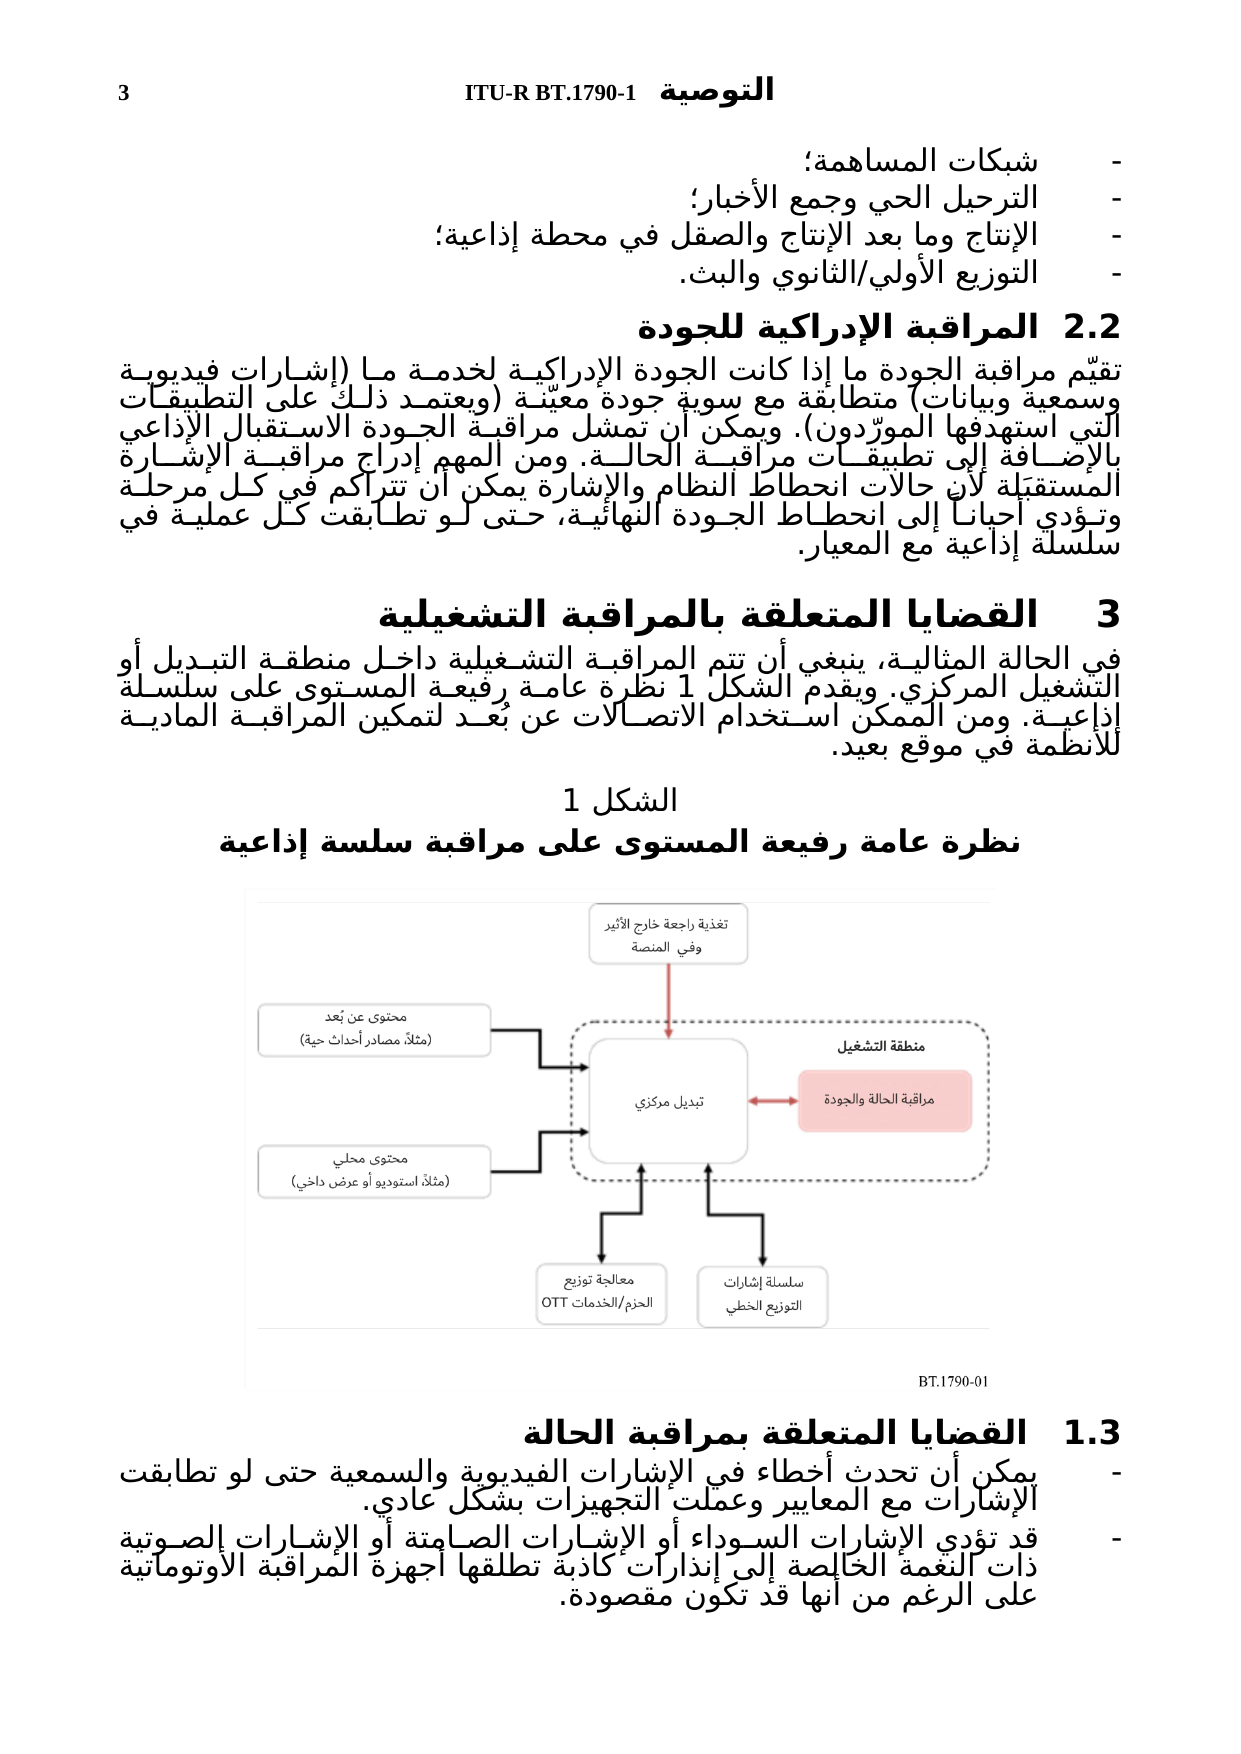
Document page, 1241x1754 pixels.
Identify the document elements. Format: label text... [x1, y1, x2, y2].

text - الإنتاج وما بعد الإنتاج والصقل في محطة إذاعية؛ [118, 222, 1122, 252]
text - شبكات المساهمة؛ [118, 148, 1122, 177]
text في الحالة المثالية، ينبغي أن تتم المراقبة التشغيلية داخل منطقة التبديل أو التشغيل المركزي. ويقدم الشكل 1 نظرة عامة رفيعة المستوى على سلسلة إذاعية. ومن الممكن استخدام الاتصالات عن بُعد لتمكين المراقبة المادية للأنظمة في موقع بعيد. [118, 646, 1122, 763]
subtitle 2.2 المراقبة الإدراكية للجودة [982, 314, 1122, 345]
text تقيّم مراقبة الجودة ما إذا كانت الجودة الإدراكية لخدمة ما (إشارات فيديوية وسمعية وبيانات) متطابقة مع سوية جودة معيّنة (ويعتمد ذلك على التطبيقات التي استهدفها المورّدون). ويمكن أن تمشل مراقبة الجودة الاستقبال الإذاعي بالإضافة إلى تطبيقات مراقبة الحالة. ومن المهم إدراج مراقبة الإشارة المستقبَلة لأن حالات انحطاط النظام والإشارة يمكن أن تتراكم في كل مرحلة وتؤدي أحياناً إلى انحطاط الجودة النهائية، حتى لو تطابقت كل عملية في سلسلة إذاعية مع المعيار. [118, 357, 1122, 562]
text - يمكن أن تحدث أخطاء في الإشارات الفيديوية والسمعية حتى لو تطابقت الإشارات مع المعايير وعملت التجهيزات بشكل عادي. [118, 1459, 1122, 1517]
text - قد تؤدي الإشارات السوداء أو الإشارات الصامتة أو الإشارات الصوتية ذات النغمة الخالصة إلى إنذارات كاذبة تطلقها أجهزة المراقبة الأوتوماتية على الرغم من أنها قد تكون مقصودة. [118, 1526, 1122, 1613]
text - التوزيع الأولي/الثانوي والبث. [118, 260, 1025, 289]
subtitle 3 القضايا المتعلقة بالمراقبة التشغيلية [648, 599, 1122, 634]
text - التوزيع الأولي/الثانوي والبث. [1004, 260, 1122, 289]
text - الترحيل الحي وجمع الأخبار؛ [118, 185, 1025, 214]
text - الترحيل الحي وجمع الأخبار؛ [1002, 185, 1122, 214]
subtitle 1.3 القضايا المتعلقة بمراقبة الحالة [118, 1419, 1122, 1451]
title نظرة عامة رفيعة المستوى على مراقبة سلسة إذاعية [652, 829, 983, 859]
subtitle 3 القضايا المتعلقة بالمراقبة التشغيلية [118, 599, 688, 634]
text الشكل 1 [118, 788, 1122, 817]
title نظرة عامة رفيعة المستوى على مراقبة سلسة إذاعية [118, 829, 731, 859]
title نظرة عامة رفيعة المستوى على مراقبة سلسة إذاعية [968, 829, 1122, 859]
picture [243, 887, 997, 1391]
subtitle 2.2 المراقبة الإدراكية للجودة [118, 314, 1019, 345]
